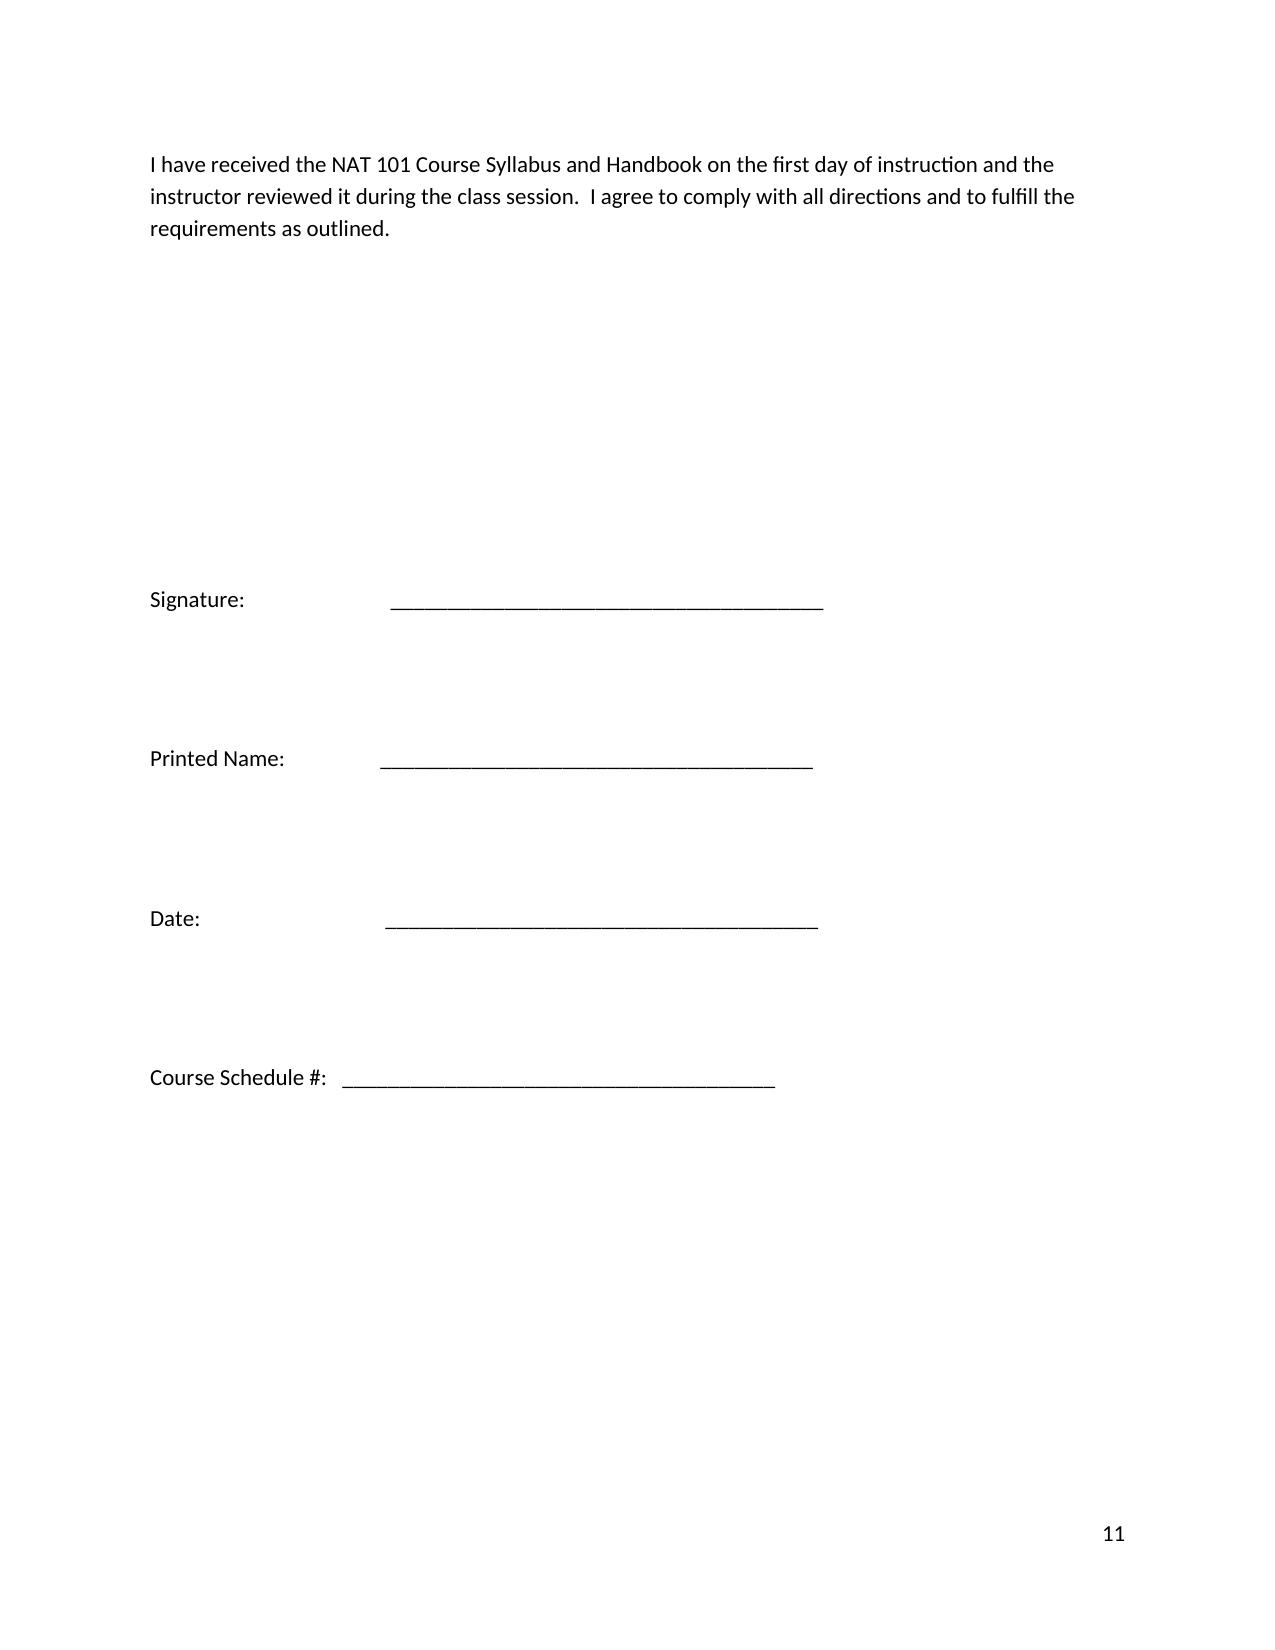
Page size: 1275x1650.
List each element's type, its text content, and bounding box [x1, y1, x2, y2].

text Signature: ______________________________________ [150, 586, 1125, 613]
text I have received the NAT 101 Course Syllabus and Handbook on the first day of instruction and the instructor reviewed it during the class session. I agree to comply with all directions and to fulfill the requirements as outlined. [150, 150, 1125, 242]
text Printed Name: ______________________________________ [150, 744, 1125, 773]
text Course Schedule #: ______________________________________ [150, 1063, 1125, 1091]
text Date: ______________________________________ [150, 904, 1125, 932]
